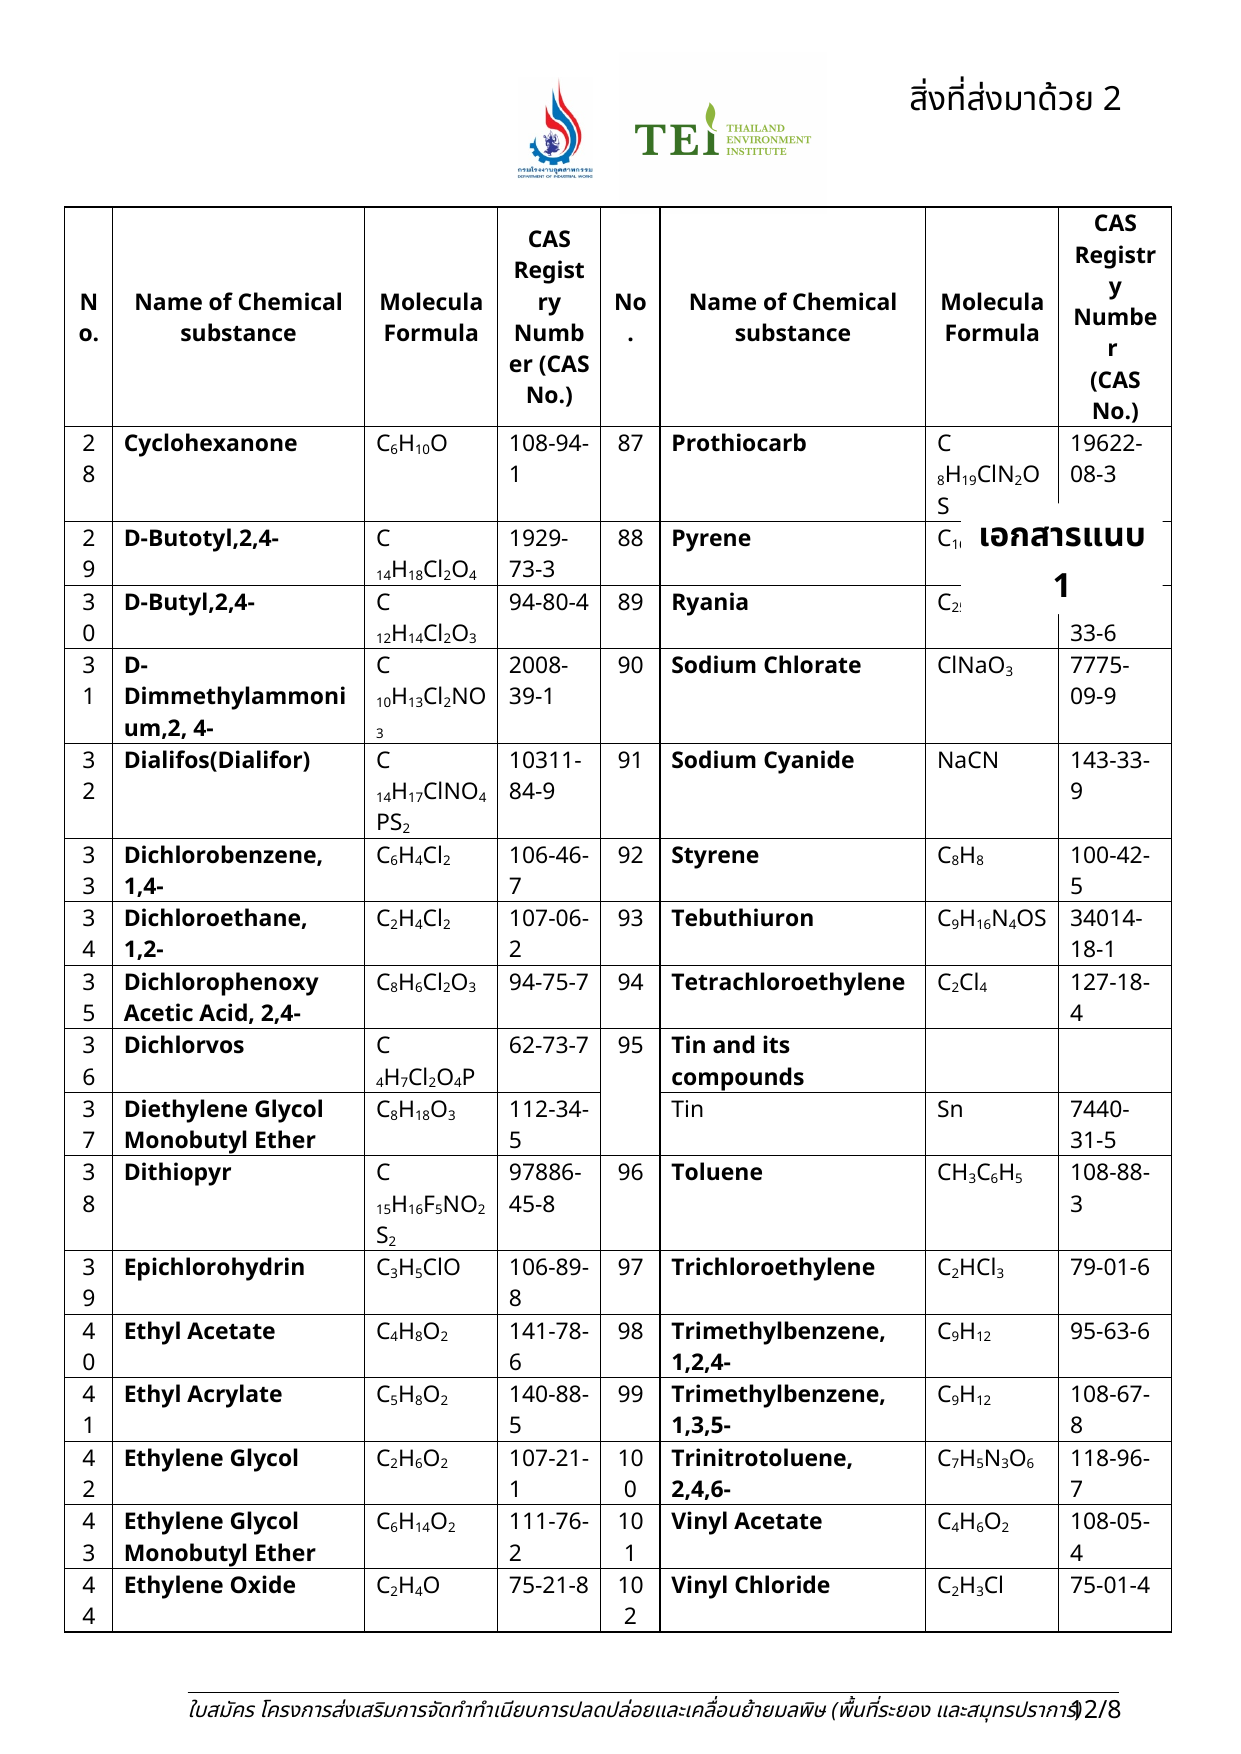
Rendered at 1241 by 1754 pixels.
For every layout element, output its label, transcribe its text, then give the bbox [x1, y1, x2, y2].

table_cell 95 [601, 1029, 659, 1155]
table_cell 102 [601, 1569, 659, 1631]
table_cell 140-88-5 [498, 1378, 600, 1441]
table_cell C6H10O [365, 427, 497, 521]
table_cell 36 [65, 1029, 112, 1092]
table_cell Ethylene Oxide [113, 1569, 364, 1631]
table_cell C2H4O [365, 1569, 497, 1631]
table_cell C4H7Cl2O4P [365, 1029, 497, 1092]
table_cell Styrene [661, 839, 925, 901]
table_cell 94-80-4 [498, 586, 600, 648]
table_cell C9H12 [926, 1315, 1058, 1377]
table_cell Dichlorobenzene, 1,4- [113, 839, 364, 901]
table_cell 30 [65, 586, 112, 648]
table_cell 37 [65, 1093, 112, 1155]
table_cell 96 [601, 1156, 659, 1250]
table_cell 95-63-6 [1059, 1315, 1171, 1377]
table_cell 34014-18-1 [1059, 902, 1171, 965]
table_cell D-Butotyl,2,4- [113, 522, 364, 584]
table_cell 89 [601, 586, 659, 648]
table_cell C7H5N3O6 [926, 1442, 1058, 1504]
table_cell 32 [65, 744, 112, 838]
table_cell 111-76-2 [498, 1505, 600, 1568]
table_cell C5H8O2 [365, 1378, 497, 1441]
table_cell C3H5ClO [365, 1251, 497, 1314]
table_cell 97886-45-8 [498, 1156, 600, 1250]
table_cell 38 [65, 1156, 112, 1250]
table_cell 10311-84-9 [498, 744, 600, 838]
table_cell 106-89-8 [498, 1251, 600, 1314]
table_cell C2Cl4 [926, 966, 1058, 1028]
table_cell 143-33-9 [1059, 744, 1171, 838]
table_cell C8H19ClN2OS [926, 427, 1058, 521]
table_cell 127-18-4 [1059, 966, 1171, 1028]
table_header Molecula Formula [926, 208, 1058, 426]
table_cell 75-21-8 [498, 1569, 600, 1631]
table_cell 2008-39-1 [498, 649, 600, 743]
table_cell 97 [601, 1251, 659, 1314]
table_cell Sodium Chlorate [661, 649, 925, 743]
table_cell 43 [65, 1505, 112, 1568]
table_cell 108-05-4 [1059, 1505, 1171, 1568]
table_cell 7440-31-5 [1059, 1093, 1171, 1155]
table_cell 35 [65, 966, 112, 1028]
table_cell 87 [601, 427, 659, 521]
table_cell 19622-08-3 [1059, 427, 1171, 521]
table_cell Trimethylbenzene, 1,3,5- [661, 1378, 925, 1441]
table_cell C25H35NO9 [926, 586, 1058, 648]
table_cell [926, 1029, 1058, 1092]
table_cell [1059, 1029, 1171, 1092]
table_cell 41 [65, 1378, 112, 1441]
table_cell C9H16N4OS [926, 902, 1058, 965]
table_cell Tetrachloroethylene [661, 966, 925, 1028]
table_cell C2HCl3 [926, 1251, 1058, 1314]
table_cell 108-94-1 [498, 427, 600, 521]
table_cell 108-88-3 [1059, 1156, 1171, 1250]
table_cell 29 [65, 522, 112, 584]
table_cell 7775-09-9 [1059, 649, 1171, 743]
table_cell 101 [601, 1505, 659, 1568]
table_cell Dichlorvos [113, 1029, 364, 1092]
table_cell C8H18O3 [365, 1093, 497, 1155]
table_cell C9H12 [926, 1378, 1058, 1441]
table_cell 42 [65, 1442, 112, 1504]
table_cell 108-67-8 [1059, 1378, 1171, 1441]
table_cell 79-01-6 [1059, 1251, 1171, 1314]
table_cell Cyclohexanone [113, 427, 364, 521]
table_cell C4H6O2 [926, 1505, 1058, 1568]
table_cell C2H3Cl [926, 1569, 1058, 1631]
table_cell D-Butyl,2,4- [113, 586, 364, 648]
picture [618, 52, 828, 206]
table_cell C10H13Cl2NO3 [365, 649, 497, 743]
table_cell Dichlorophenoxy Acetic Acid, 2,4- [113, 966, 364, 1028]
table_cell 62-73-7 [498, 1029, 600, 1092]
table_cell Ethylene Glycol [113, 1442, 364, 1504]
table_cell 93 [601, 902, 659, 965]
table_cell 44 [65, 1569, 112, 1631]
table_cell Dichloroethane, 1,2- [113, 902, 364, 965]
table_cell C8H8 [926, 839, 1058, 901]
table_cell 141-78-6 [498, 1315, 600, 1377]
table_cell CH3C6H5 [926, 1156, 1058, 1250]
table_cell Trimethylbenzene, 1,2,4- [661, 1315, 925, 1377]
table_header Molecula Formula [365, 208, 497, 426]
table_cell C6H4Cl2 [365, 839, 497, 901]
table_cell C16H10 [926, 522, 961, 584]
table_cell Trichloroethylene [661, 1251, 925, 1314]
table_cell 107-06-2 [498, 902, 600, 965]
table_cell 31 [65, 649, 112, 743]
table_cell 106-46-7 [498, 839, 600, 901]
table_cell Tin and its compounds [661, 1029, 925, 1092]
table_cell 40 [65, 1315, 112, 1377]
table_cell 94 [601, 966, 659, 1028]
table_cell 118-96-7 [1059, 1442, 1171, 1504]
table_cell C2H4Cl2 [365, 902, 497, 965]
table_cell ClNaO3 [926, 649, 1058, 743]
table_cell Pyrene [661, 522, 925, 584]
table_cell C14H18Cl2O4 [365, 522, 497, 584]
table_header CAS Registry Number (CAS No.) [1059, 208, 1171, 426]
table_cell Trinitrotoluene, 2,4,6- [661, 1442, 925, 1504]
table_cell 99 [601, 1378, 659, 1441]
table_cell Prothiocarb [661, 427, 925, 521]
table_cell Ethyl Acetate [113, 1315, 364, 1377]
table_header Name of Chemical substance [661, 208, 925, 426]
table_cell Toluene [661, 1156, 925, 1250]
table_header No. [601, 208, 659, 426]
table_cell 88 [601, 522, 659, 584]
table_cell Sodium Cyanide [661, 744, 925, 838]
table_cell 33 [65, 839, 112, 901]
table_cell 15662-33-6 [1059, 586, 1171, 648]
table_cell C15H16F5NO2S2 [365, 1156, 497, 1250]
table_cell Sn [926, 1093, 1058, 1155]
table_cell 100-42-5 [1059, 839, 1171, 901]
table_cell 94-75-7 [498, 966, 600, 1028]
table_cell 28 [65, 427, 112, 521]
table_cell C2H6O2 [365, 1442, 497, 1504]
table_cell Vinyl Chloride [661, 1569, 925, 1631]
table_cell 1929-73-3 [498, 522, 600, 584]
table_cell C8H6Cl2O3 [365, 966, 497, 1028]
table_cell Ryania [661, 586, 925, 648]
table_cell 100 [601, 1442, 659, 1504]
table_cell D-Dimmethylammonium,2, 4- [113, 649, 364, 743]
picture [517, 77, 593, 179]
table_cell Tebuthiuron [661, 902, 925, 965]
table_cell 34 [65, 902, 112, 965]
table_cell NaCN [926, 744, 1058, 838]
table_header No. [65, 208, 112, 426]
table_cell 75-01-4 [1059, 1569, 1171, 1631]
table_cell Ethyl Acrylate [113, 1378, 364, 1441]
table_cell 98 [601, 1315, 659, 1377]
table_cell Dialifos(Dialifor) [113, 744, 364, 838]
table_cell C12H14Cl2O3 [365, 586, 497, 648]
table_cell Dithiopyr [113, 1156, 364, 1250]
table_cell 91 [601, 744, 659, 838]
table_cell Ethylene Glycol Monobutyl Ether [113, 1505, 364, 1568]
table_cell Vinyl Acetate [661, 1505, 925, 1568]
table_cell 39 [65, 1251, 112, 1314]
table_cell C6H14O2 [365, 1505, 497, 1568]
table_header CAS Registry Number (CAS No.) [498, 208, 600, 426]
table_cell C14H17ClNO4PS2 [365, 744, 497, 838]
table_cell 112-34-5 [498, 1093, 600, 1155]
table_cell Epichlorohydrin [113, 1251, 364, 1314]
table_cell Diethylene Glycol Monobutyl Ether [113, 1093, 364, 1155]
table_cell C4H8O2 [365, 1315, 497, 1377]
table_cell Tin [661, 1093, 925, 1155]
table_header Name of Chemical substance [113, 208, 364, 426]
table_cell 92 [601, 839, 659, 901]
table_cell 90 [601, 649, 659, 743]
table_cell 107-21-1 [498, 1442, 600, 1504]
